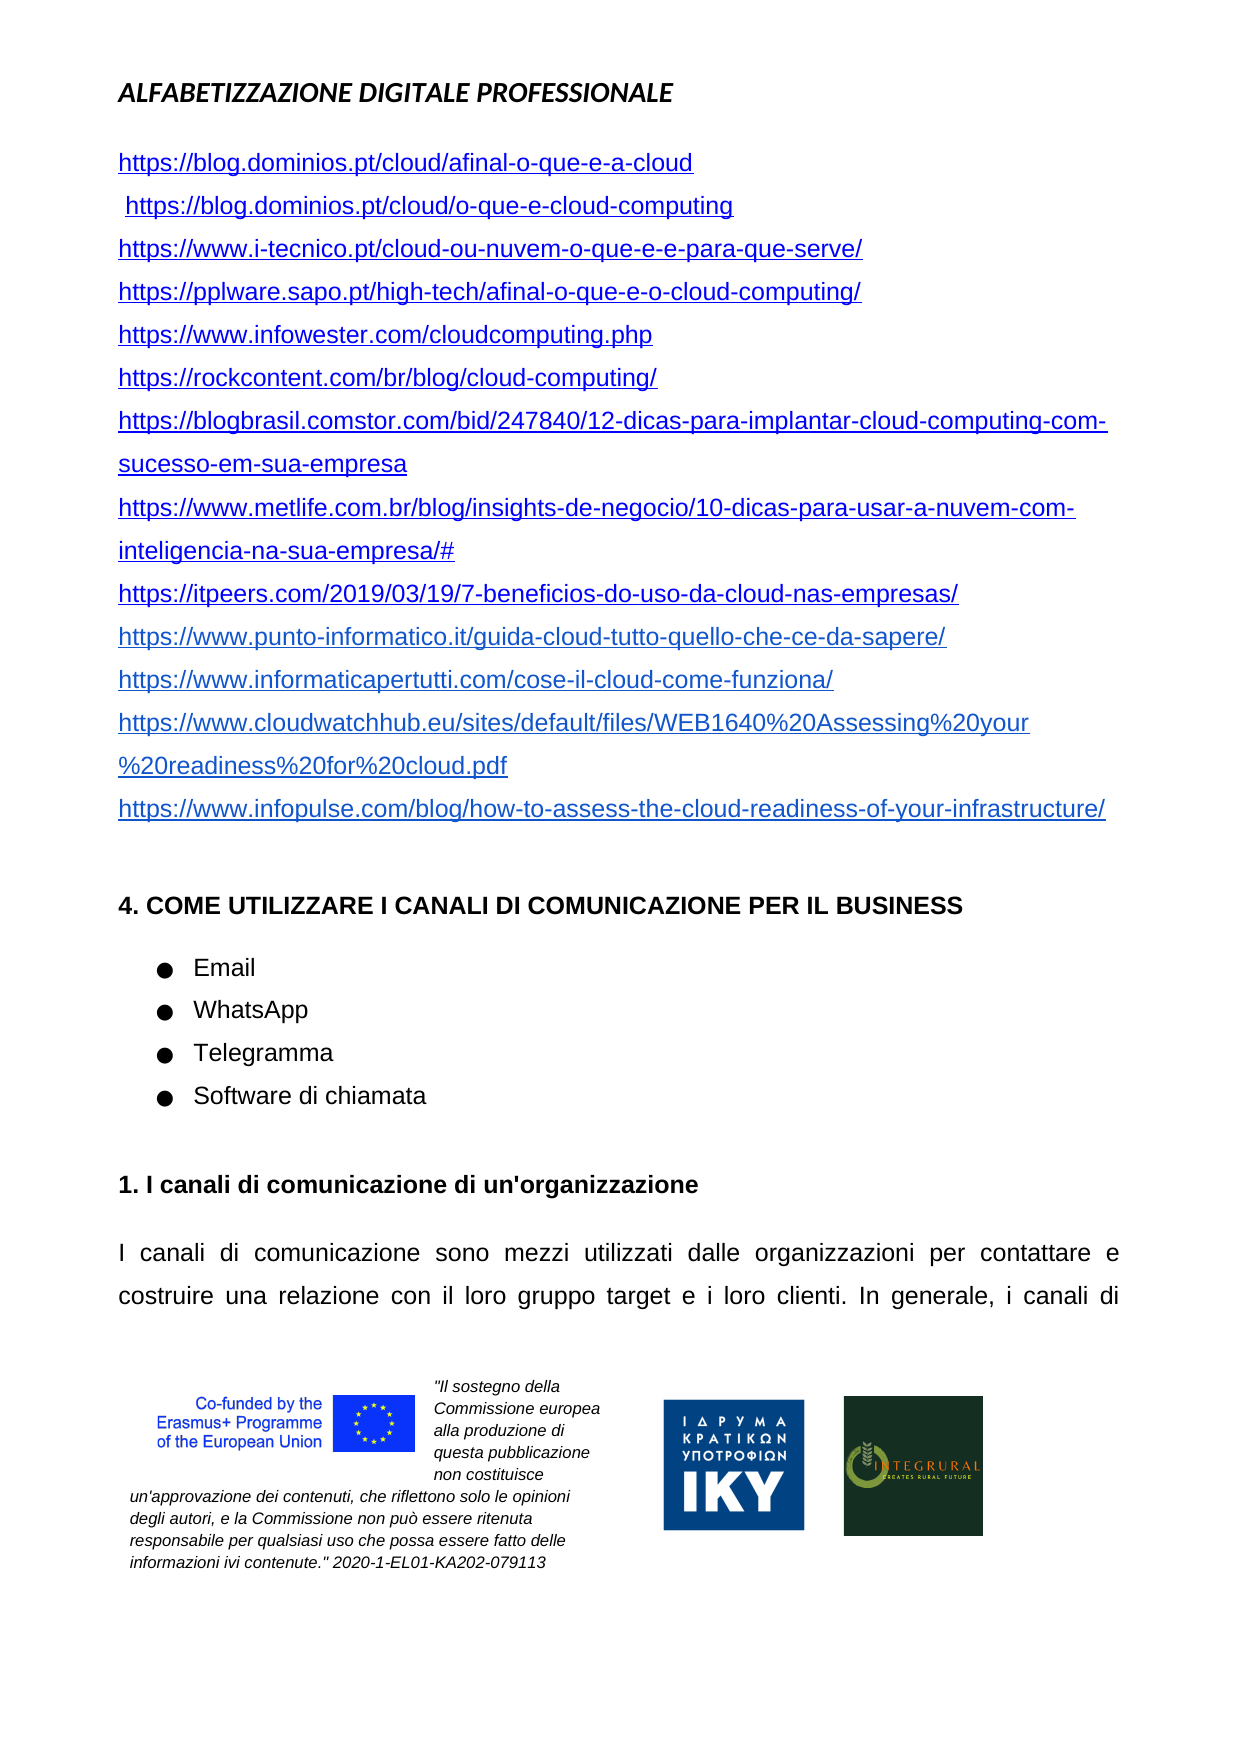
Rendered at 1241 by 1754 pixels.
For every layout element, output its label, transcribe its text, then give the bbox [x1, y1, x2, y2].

text 1. I canali di comunicazione di un'organizzazione [118, 1170, 1122, 1198]
picture [659, 1395, 809, 1535]
text 4. COME UTILIZZARE I CANALI DI COMUNICAZIONE PER IL BUSINESS [118, 891, 1122, 920]
picture [843, 1396, 983, 1536]
text https://rockcontent.com/br/blog/cloud-computing/ [118, 363, 1122, 392]
text https://www.informaticapertutti.com/cose-il-cloud-come-funziona/ [118, 665, 1122, 694]
picture [157, 1395, 415, 1452]
text https://www.metlife.com.br/blog/insights-de-negocio/10-dicas-para-usar-a-nuvem-com-inteligencia-na-sua-empresa/# [118, 493, 1122, 564]
text https://blogbrasil.comstor.com/bid/247840/12-dicas-para-implantar-cloud-computing-com-sucesso-em-sua-empresa [118, 406, 1122, 478]
text https://blog.dominios.pt/cloud/o-que-e-cloud-computing [118, 191, 1122, 219]
text https://www.infowester.com/cloudcomputing.php [118, 320, 1122, 349]
text https://www.i-tecnico.pt/cloud-ou-nuvem-o-que-e-e-para-que-serve/ [118, 234, 1122, 263]
text https://www.punto-informatico.it/guida-cloud-tutto-quello-che-ce-da-sapere/ [118, 622, 1122, 651]
text https://itpeers.com/2019/03/19/7-beneficios-do-uso-da-cloud-nas-empresas/ [118, 579, 1122, 608]
list Telegramma [156, 1031, 1122, 1073]
text https://www.cloudwatchhub.eu/sites/default/files/WEB1640%20Assessing%20your%20readiness%20for%20cloud.pdf [118, 708, 1122, 780]
text https://blog.dominios.pt/cloud/afinal-o-que-e-a-cloud [118, 148, 1122, 176]
text https://www.infopulse.com/blog/how-to-assess-the-cloud-readiness-of-your-infrastructure/ [118, 794, 1122, 823]
text https://pplware.sapo.pt/high-tech/afinal-o-que-e-o-cloud-computing/ [118, 277, 1122, 306]
list Email [156, 945, 1122, 988]
list WhatsApp [156, 988, 1122, 1031]
list Software di chiamata [156, 1073, 1122, 1116]
